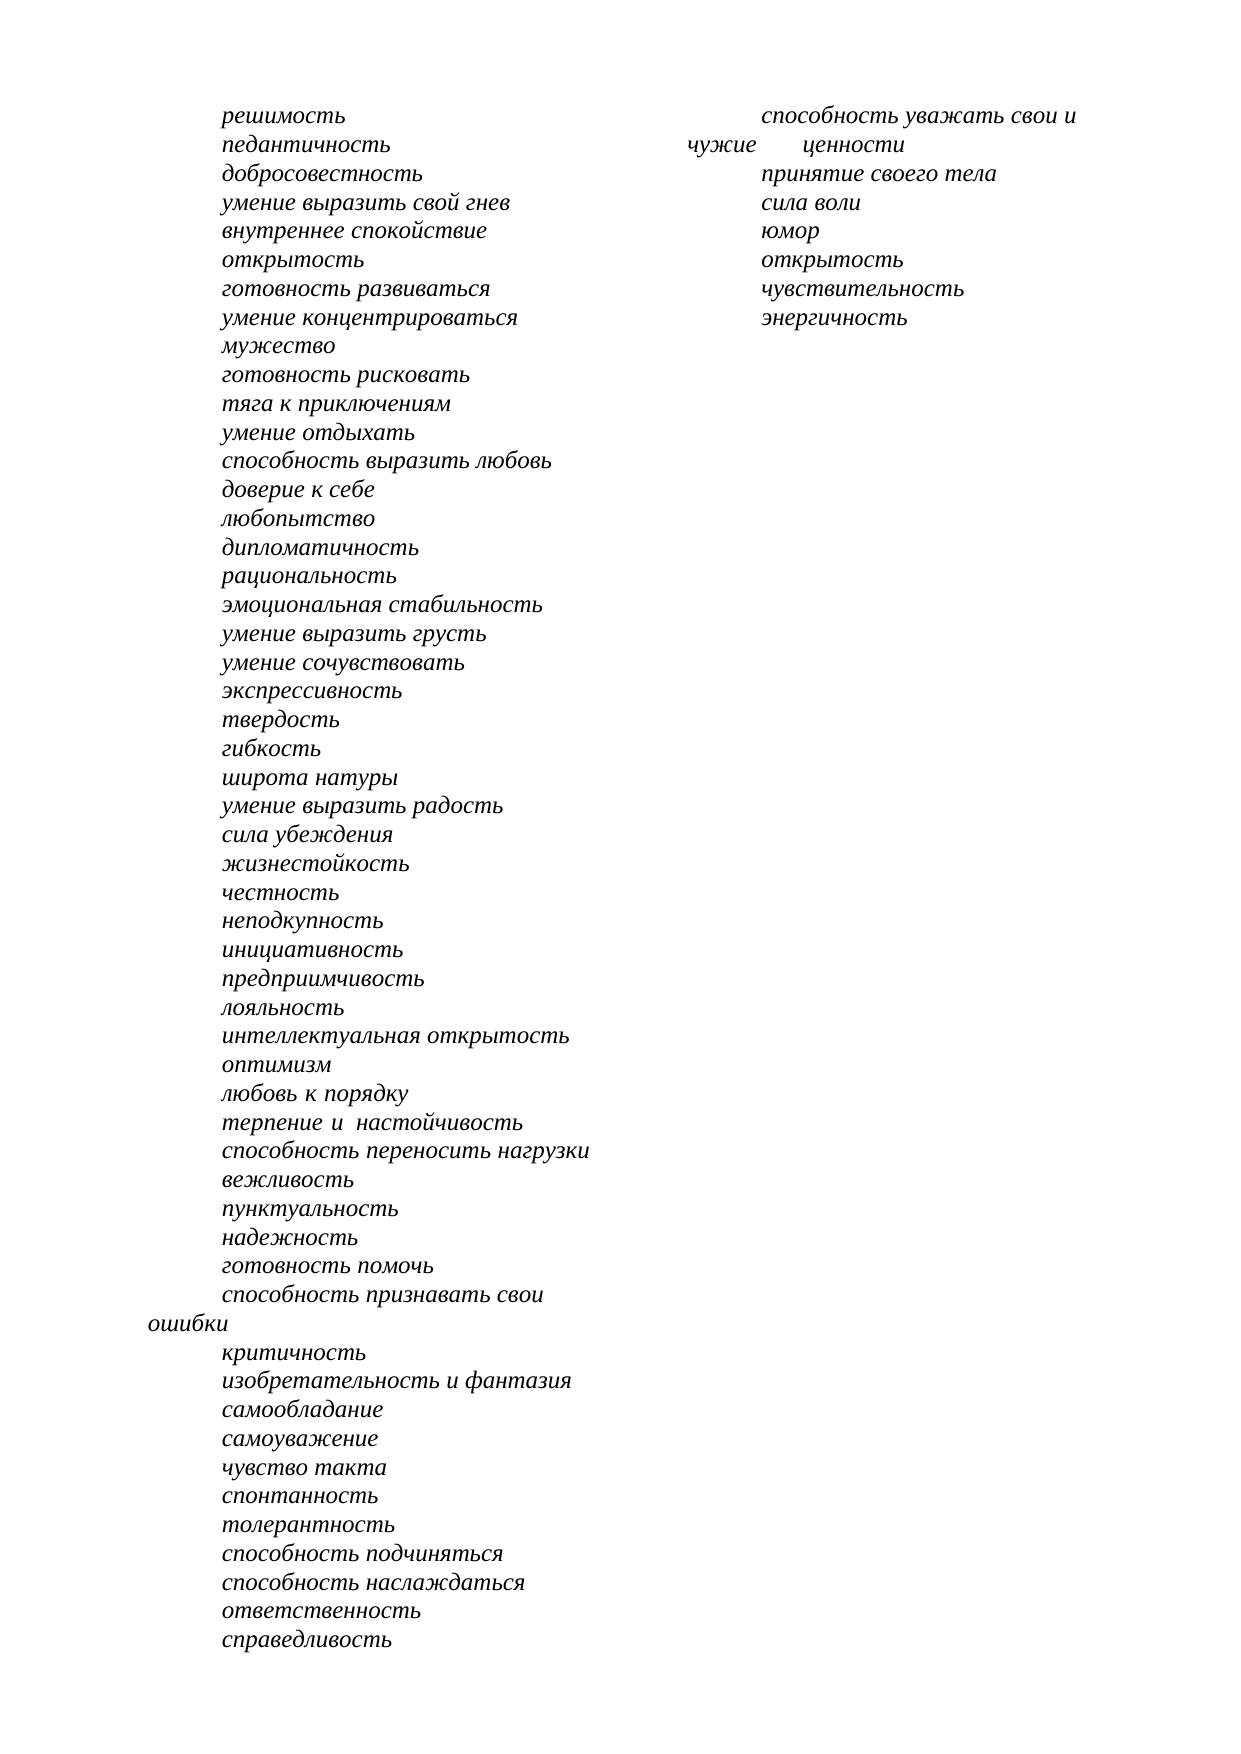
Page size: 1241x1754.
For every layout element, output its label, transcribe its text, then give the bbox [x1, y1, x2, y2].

text доверие к себе [148, 474, 612, 503]
text способность наслаждаться [148, 1567, 612, 1595]
text предприимчивость [148, 963, 612, 992]
text умение выразить свой гнев [148, 187, 612, 215]
text способность уважать свои и чужие ценности [687, 100, 1152, 158]
text способность подчиняться [148, 1538, 612, 1567]
text добросовестность [148, 158, 612, 187]
text критичность [148, 1337, 612, 1365]
text способность признавать свои ошибки [148, 1279, 612, 1337]
text надежность [148, 1222, 612, 1250]
text оптимизм [148, 1049, 612, 1078]
text принятие своего тела [687, 158, 1152, 187]
text ответственность [148, 1595, 612, 1624]
text чувствительность [687, 273, 1152, 302]
text любопытство [148, 503, 612, 532]
text лояльность [148, 992, 612, 1020]
text самообладание [148, 1394, 612, 1423]
text внутреннее спокойствие [148, 215, 612, 244]
text умение выразить грусть [148, 618, 612, 647]
text чувство такта [148, 1452, 612, 1480]
text энергичность [687, 302, 1152, 330]
text умение выразить радость [148, 790, 612, 819]
text сила воли [687, 187, 1152, 215]
text спонтанность [148, 1480, 612, 1509]
text умение отдыхать [148, 417, 612, 445]
text готовность рисковать [148, 359, 612, 388]
text вежливость [148, 1164, 612, 1193]
text решимость [148, 100, 612, 129]
text умение концентрироваться [148, 302, 612, 330]
text сила убеждения [148, 819, 612, 848]
text неподкупность [148, 905, 612, 934]
text честность [148, 877, 612, 905]
text пунктуальность [148, 1193, 612, 1222]
text интеллектуальная открытость [148, 1020, 612, 1049]
text гибкость [148, 733, 612, 762]
text способность переносить нагрузки [148, 1135, 612, 1164]
text мужество [148, 330, 612, 359]
text способность выразить любовь [148, 445, 612, 474]
text эмоциональная стабильность [148, 589, 612, 618]
text инициативность [148, 934, 612, 963]
text тяга к приключениям [148, 388, 612, 417]
text терпение и настойчивость [148, 1107, 612, 1135]
text твердость [148, 704, 612, 733]
text открытость [687, 244, 1152, 273]
text дипломатичность [148, 532, 612, 560]
text самоуважение [148, 1423, 612, 1452]
text любовь к порядку [148, 1078, 612, 1107]
text педантичность [148, 129, 612, 158]
text открытость [148, 244, 612, 273]
text изобретательность и фантазия [148, 1365, 612, 1394]
text рациональность [148, 560, 612, 589]
text готовность развиваться [148, 273, 612, 302]
text экспрессивность [148, 675, 612, 704]
text широта натуры [148, 762, 612, 790]
text юмор [687, 215, 1152, 244]
text жизнестойкость [148, 848, 612, 877]
text умение сочувствовать [148, 647, 612, 675]
text справедливость [148, 1624, 612, 1653]
text толерантность [148, 1509, 612, 1538]
text готовность помочь [148, 1250, 612, 1279]
